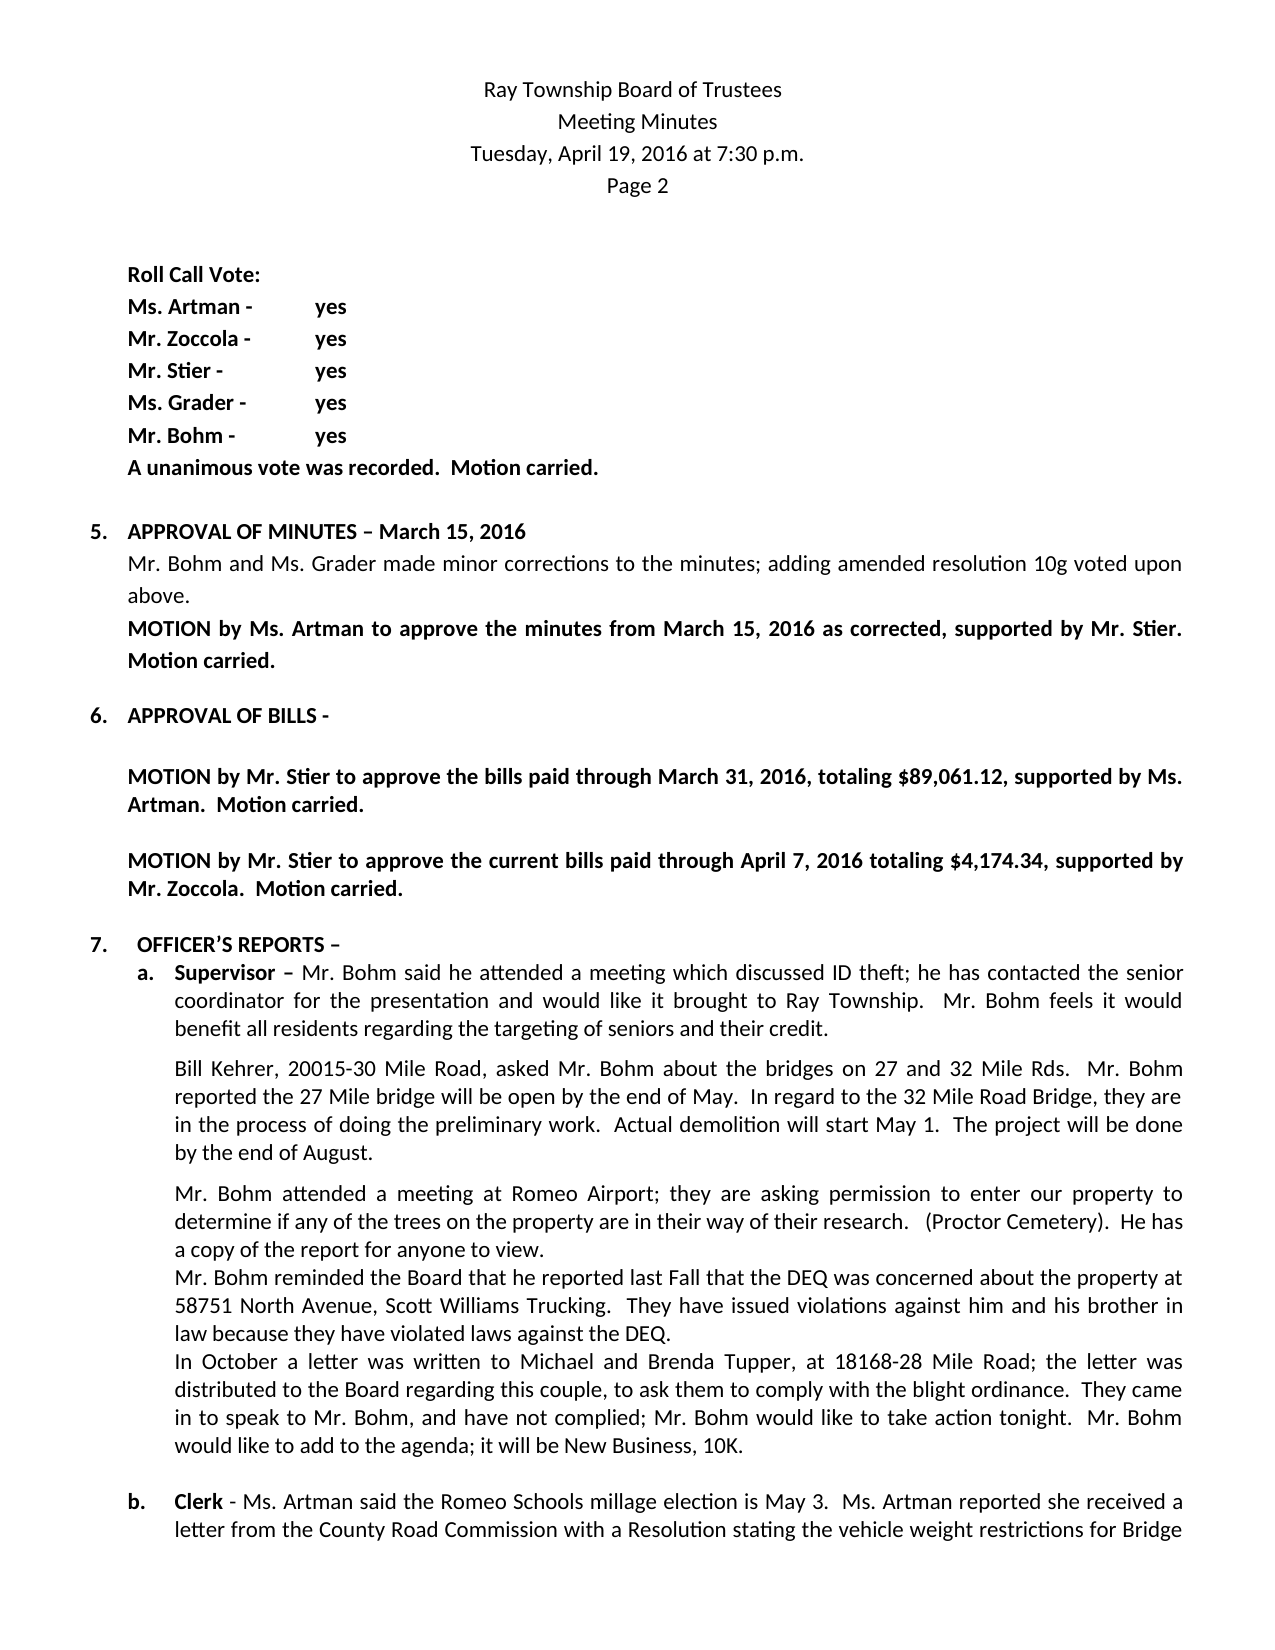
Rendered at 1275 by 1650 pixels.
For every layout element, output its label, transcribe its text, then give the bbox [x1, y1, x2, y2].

list MOTION by Mr. Stier to approve the current bills paid through April 7, 2016 totaling $4,174.34, supported by Mr. Zoccola. Motion carried. [127, 846, 1185, 902]
list Mr. Zoccola - yes [127, 324, 1185, 352]
list APPROVAL OF MINUTES – March 15, 2016 [90, 517, 1185, 545]
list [127, 1487, 1185, 1543]
list Ms. Grader - yes [127, 388, 1185, 417]
list Mr. Stier - yes [127, 356, 1185, 384]
list Supervisor – Mr. Bohm said he attended a meeting which discussed ID theft; he has contacted the senior coordinator for the presentation and would like it brought to Ray Township. Mr. Bohm feels it would benefit all residents regarding the targeting of seniors and their credit. [137, 958, 1185, 1042]
list Mr. Bohm - yes [127, 421, 1185, 449]
text Bill Kehrer, 20015-30 Mile Road, asked Mr. Bohm about the bridges on 27 and 32 Mile Rds. Mr. Bohm reported the 27 Mile bridge will be open by the end of May. In regard to the 32 Mile Road Bridge, they are in the process of doing the preliminary work. Actual demolition will start May 1. The project will be done by the end of August. [174, 1054, 1185, 1167]
list Mr. Bohm reminded the Board that he reported last Fall that the DEQ was concerned about the property at 58751 North Avenue, Scott Williams Trucking. They have issued violations against him and his brother in law because they have violated laws against the DEQ. [174, 1263, 1185, 1347]
list Mr. Bohm and Ms. Grader made minor corrections to the minutes; adding amended resolution 10g voted upon above. [127, 549, 1185, 610]
list A unanimous vote was recorded. Motion carried. [127, 453, 1185, 481]
list In October a letter was written to Michael and Brenda Tupper, at 18168-28 Mile Road; the letter was distributed to the Board regarding this couple, to ask them to comply with the blight ordinance. They came in to speak to Mr. Bohm, and have not complied; Mr. Bohm would like to take action tonight. Mr. Bohm would like to add to the agenda; it will be New Business, 10K. [174, 1347, 1185, 1459]
list MOTION by Ms. Artman to approve the minutes from March 15, 2016 as corrected, supported by Mr. Stier. Motion carried. [127, 614, 1185, 674]
list Ms. Artman - yes [127, 292, 1185, 320]
list MOTION by Mr. Stier to approve the bills paid through March 31, 2016, totaling $89,061.12, supported by Ms. Artman. Motion carried. [127, 762, 1185, 818]
list Mr. Bohm attended a meeting at Romeo Airport; they are asking permission to enter our property to determine if any of the trees on the property are in their way of their research. (Proctor Cemetery). He has a copy of the report for anyone to view. [174, 1179, 1185, 1263]
list OFFICER’S REPORTS – [90, 930, 1185, 958]
list Roll Call Vote: [127, 260, 1185, 288]
list APPROVAL OF BILLS - [90, 702, 1185, 729]
